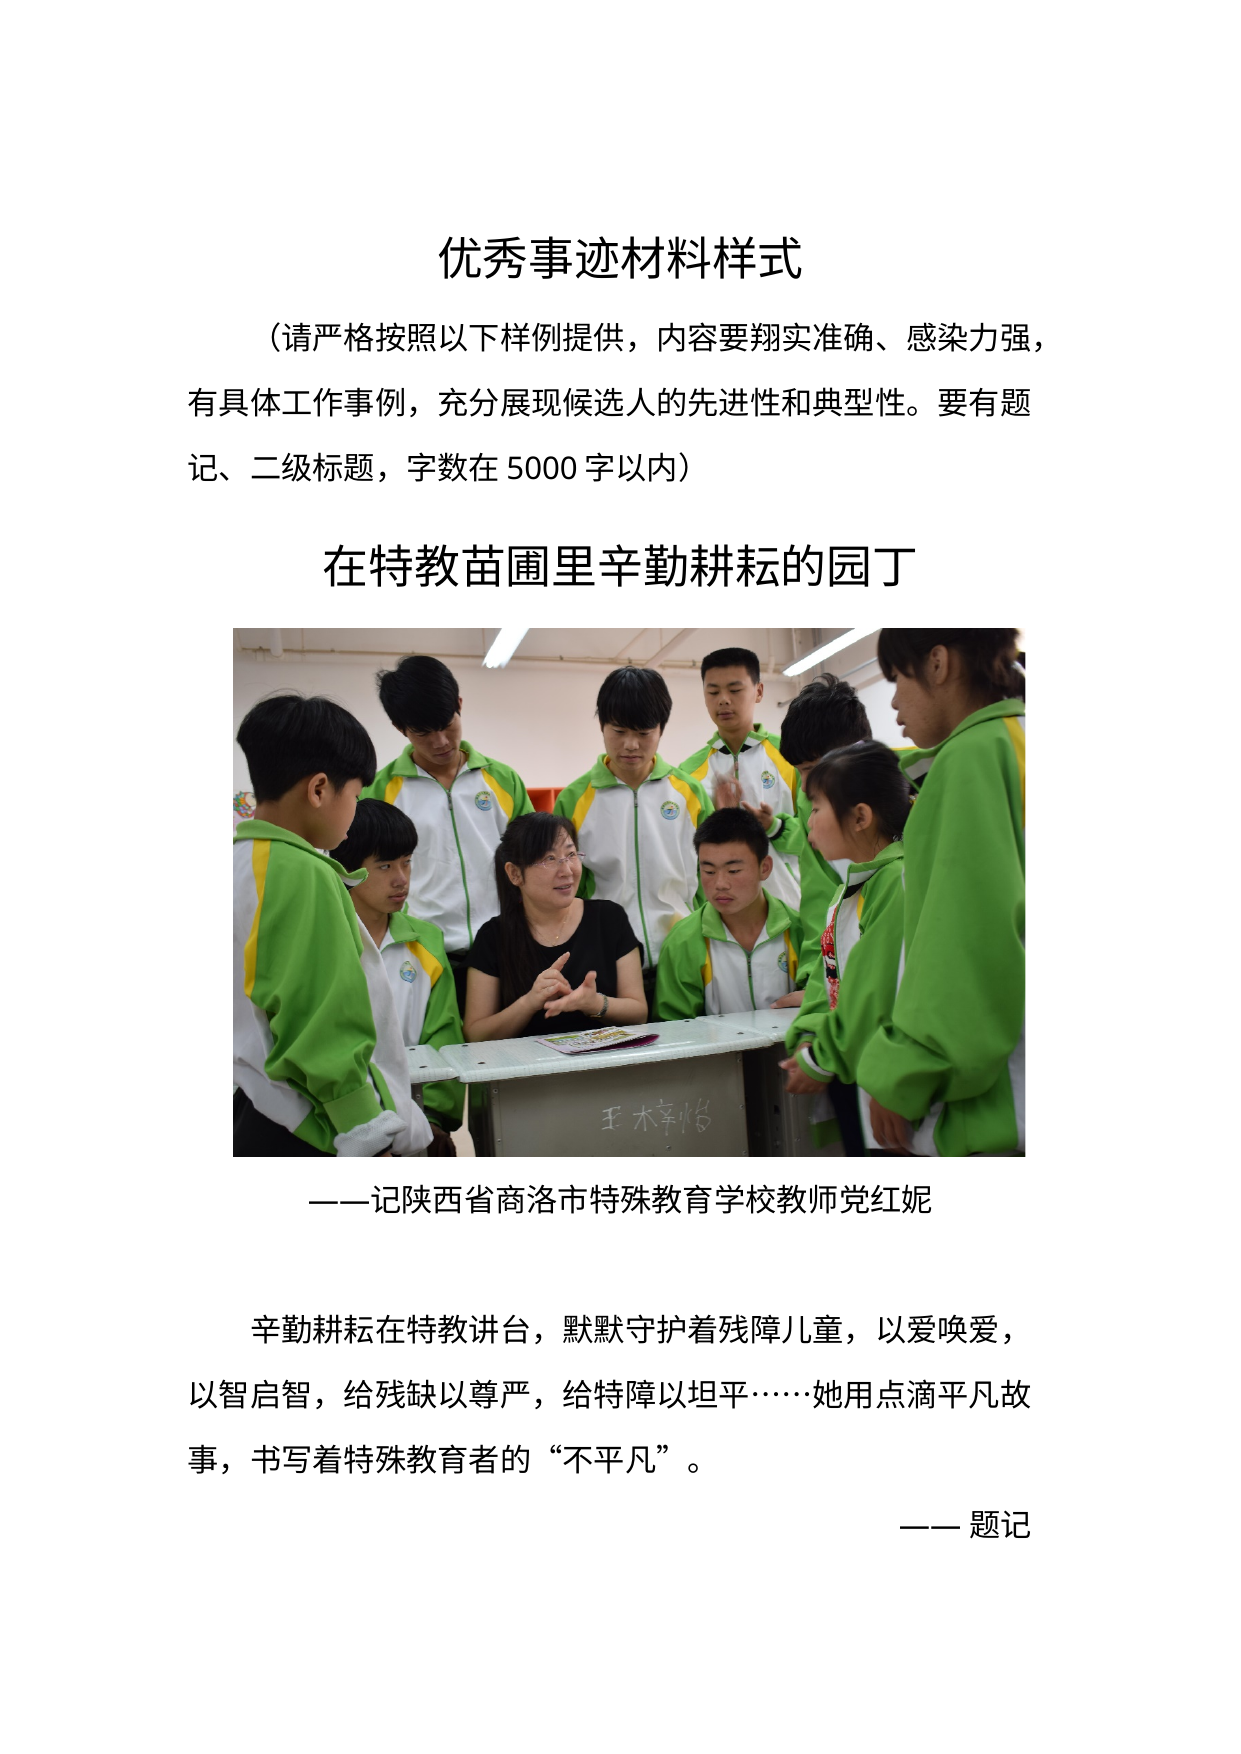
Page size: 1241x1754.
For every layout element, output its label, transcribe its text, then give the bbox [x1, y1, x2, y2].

text —— 题记 [187, 1490, 1053, 1555]
text 优秀事迹材料样式 [187, 227, 1053, 287]
text 在特教苗圃里辛勤耕耘的园丁 [187, 515, 1053, 612]
text 辛勤耕耘在特教讲台，默默守护着残障儿童，以爱唤爱，以智启智，给残缺以尊严，给特障以坦平……她用点滴平凡故事，书写着特殊教育者的“不平凡”。 [187, 1295, 1053, 1490]
picture [233, 628, 1026, 1157]
text （请严格按照以下样例提供，内容要翔实准确、感染力强，有具体工作事例，充分展现候选人的先进性和典型性。要有题记、二级标题，字数在5000字以内） [187, 304, 1053, 499]
